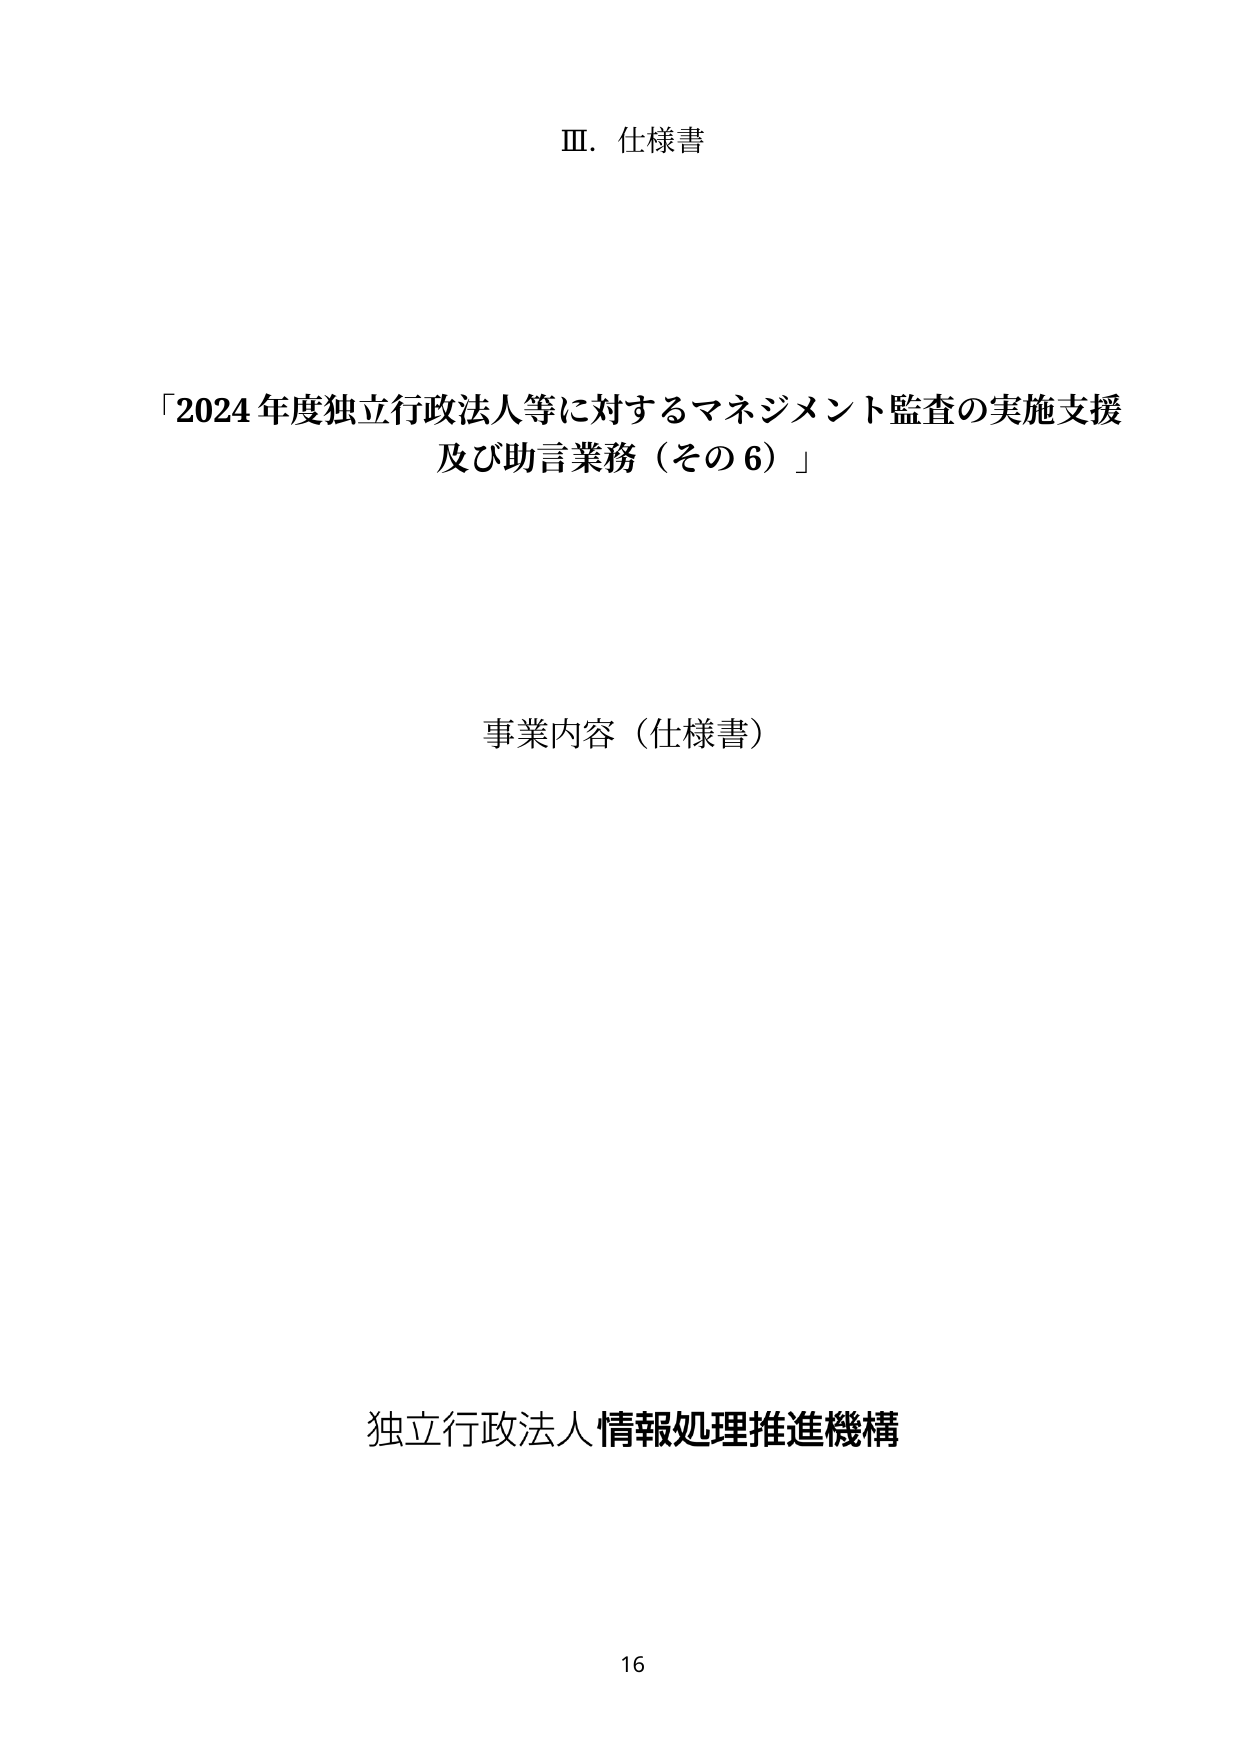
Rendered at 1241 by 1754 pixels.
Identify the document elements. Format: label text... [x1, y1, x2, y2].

text 「2024年度独立行政法人等に対するマネジメント監査の実施支援 及び助言業務（その6）」 [112, 384, 1153, 481]
picture [366, 1411, 899, 1447]
text Ⅲ．仕様書 [112, 118, 1153, 160]
text 事業内容（仕様書） [112, 708, 1153, 756]
